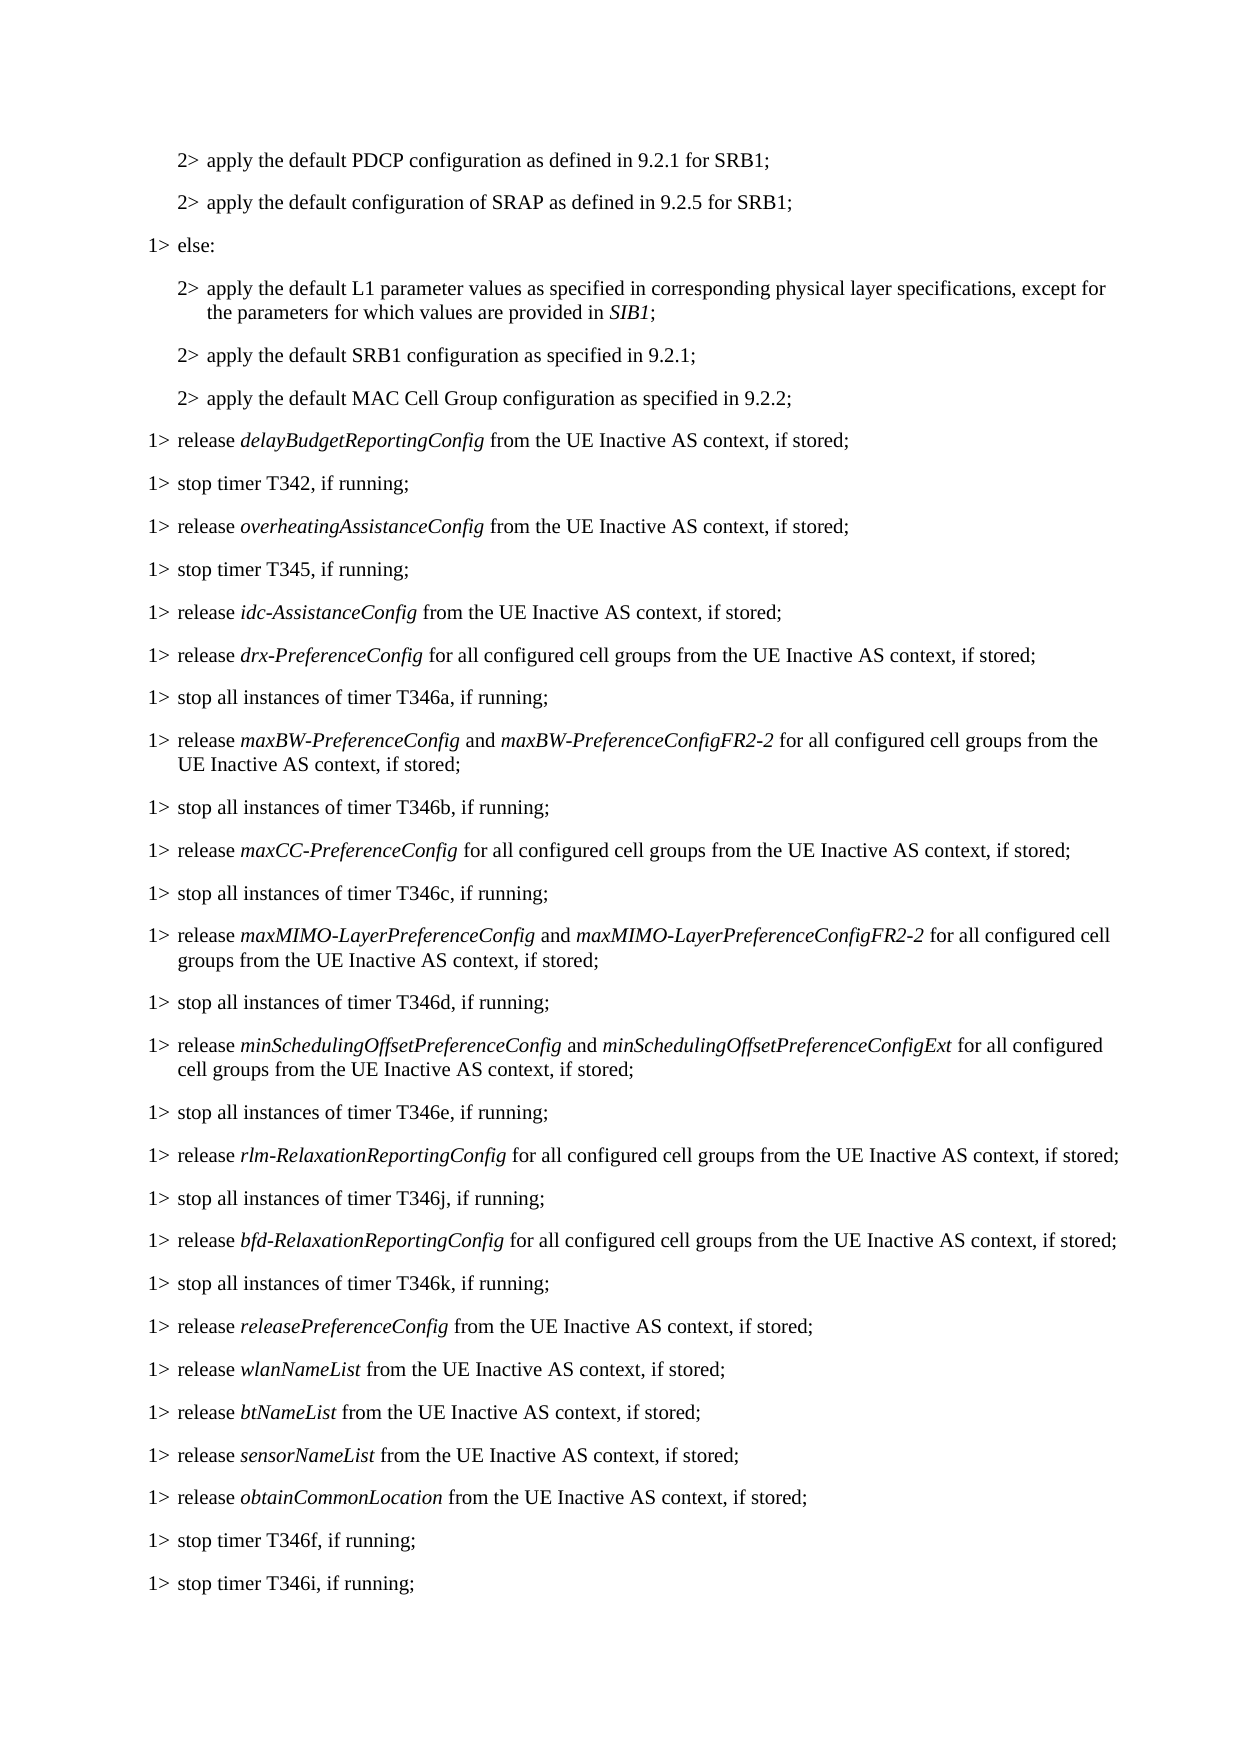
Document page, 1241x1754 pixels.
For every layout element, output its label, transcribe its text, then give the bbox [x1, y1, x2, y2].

text 1> release drx-PreferenceConfig for all configured cell groups from the UE Inactive AS context, if stored; [148, 642, 1122, 667]
text 2> apply the default L1 parameter values as specified in corresponding physical layer specifications, except for the parameters for which values are provided in SIB1; [177, 276, 1122, 324]
text 1> release obtainCommonLocation from the UE Inactive AS context, if stored; [148, 1485, 1122, 1509]
text 1> release wlanNameList from the UE Inactive AS context, if stored; [148, 1357, 1122, 1381]
text 1> stop timer T346i, if running; [148, 1571, 1122, 1595]
text 1> stop timer T342, if running; [148, 471, 1122, 495]
text 1> release rlm-RelaxationReportingConfig for all configured cell groups from the UE Inactive AS context, if stored; [148, 1143, 1122, 1167]
text 1> stop timer T346f, if running; [148, 1528, 1122, 1552]
text 1> stop all instances of timer T346b, if running; [148, 795, 1122, 819]
text 1> stop all instances of timer T346e, if running; [148, 1100, 1122, 1124]
text 1> release sensorNameList from the UE Inactive AS context, if stored; [148, 1442, 1122, 1467]
text 1> release maxMIMO-LayerPreferenceConfig and maxMIMO-LayerPreferenceConfigFR2-2 for all configured cell groups from the UE Inactive AS context, if stored; [148, 923, 1122, 972]
text 2> apply the default SRB1 configuration as specified in 9.2.1; [177, 343, 1122, 367]
text 1> release btNameList from the UE Inactive AS context, if stored; [148, 1400, 1122, 1424]
text 1> release maxBW-PreferenceConfig and maxBW-PreferenceConfigFR2-2 for all configured cell groups from the UE Inactive AS context, if stored; [148, 728, 1122, 776]
text 2> apply the default configuration of SRAP as defined in 9.2.5 for SRB1; [177, 190, 1122, 214]
text 1> release maxCC-PreferenceConfig for all configured cell groups from the UE Inactive AS context, if stored; [148, 838, 1122, 862]
text 1> release delayBudgetReportingConfig from the UE Inactive AS context, if stored; [148, 428, 1122, 452]
text 1> release idc-AssistanceConfig from the UE Inactive AS context, if stored; [148, 600, 1122, 624]
text 1> stop all instances of timer T346c, if running; [148, 881, 1122, 905]
text 1> stop all instances of timer T346a, if running; [148, 685, 1122, 709]
text 2> apply the default MAC Cell Group configuration as specified in 9.2.2; [177, 386, 1122, 410]
text 1> stop all instances of timer T346d, if running; [148, 990, 1122, 1014]
text 1> release releasePreferenceConfig from the UE Inactive AS context, if stored; [148, 1314, 1122, 1338]
text 1> release overheatingAssistanceConfig from the UE Inactive AS context, if stored; [148, 514, 1122, 538]
text 1> else: [148, 233, 1122, 257]
text 1> stop all instances of timer T346k, if running; [148, 1271, 1122, 1295]
text 1> stop all instances of timer T346j, if running; [148, 1186, 1122, 1210]
text 1> release bfd-RelaxationReportingConfig for all configured cell groups from the UE Inactive AS context, if stored; [148, 1228, 1122, 1252]
text 1> release minSchedulingOffsetPreferenceConfig and minSchedulingOffsetPreferenceConfigExt for all configured cell groups from the UE Inactive AS context, if stored; [148, 1033, 1122, 1081]
text 2> apply the default PDCP configuration as defined in 9.2.1 for SRB1; [177, 147, 1122, 172]
text 1> stop timer T345, if running; [148, 557, 1122, 581]
